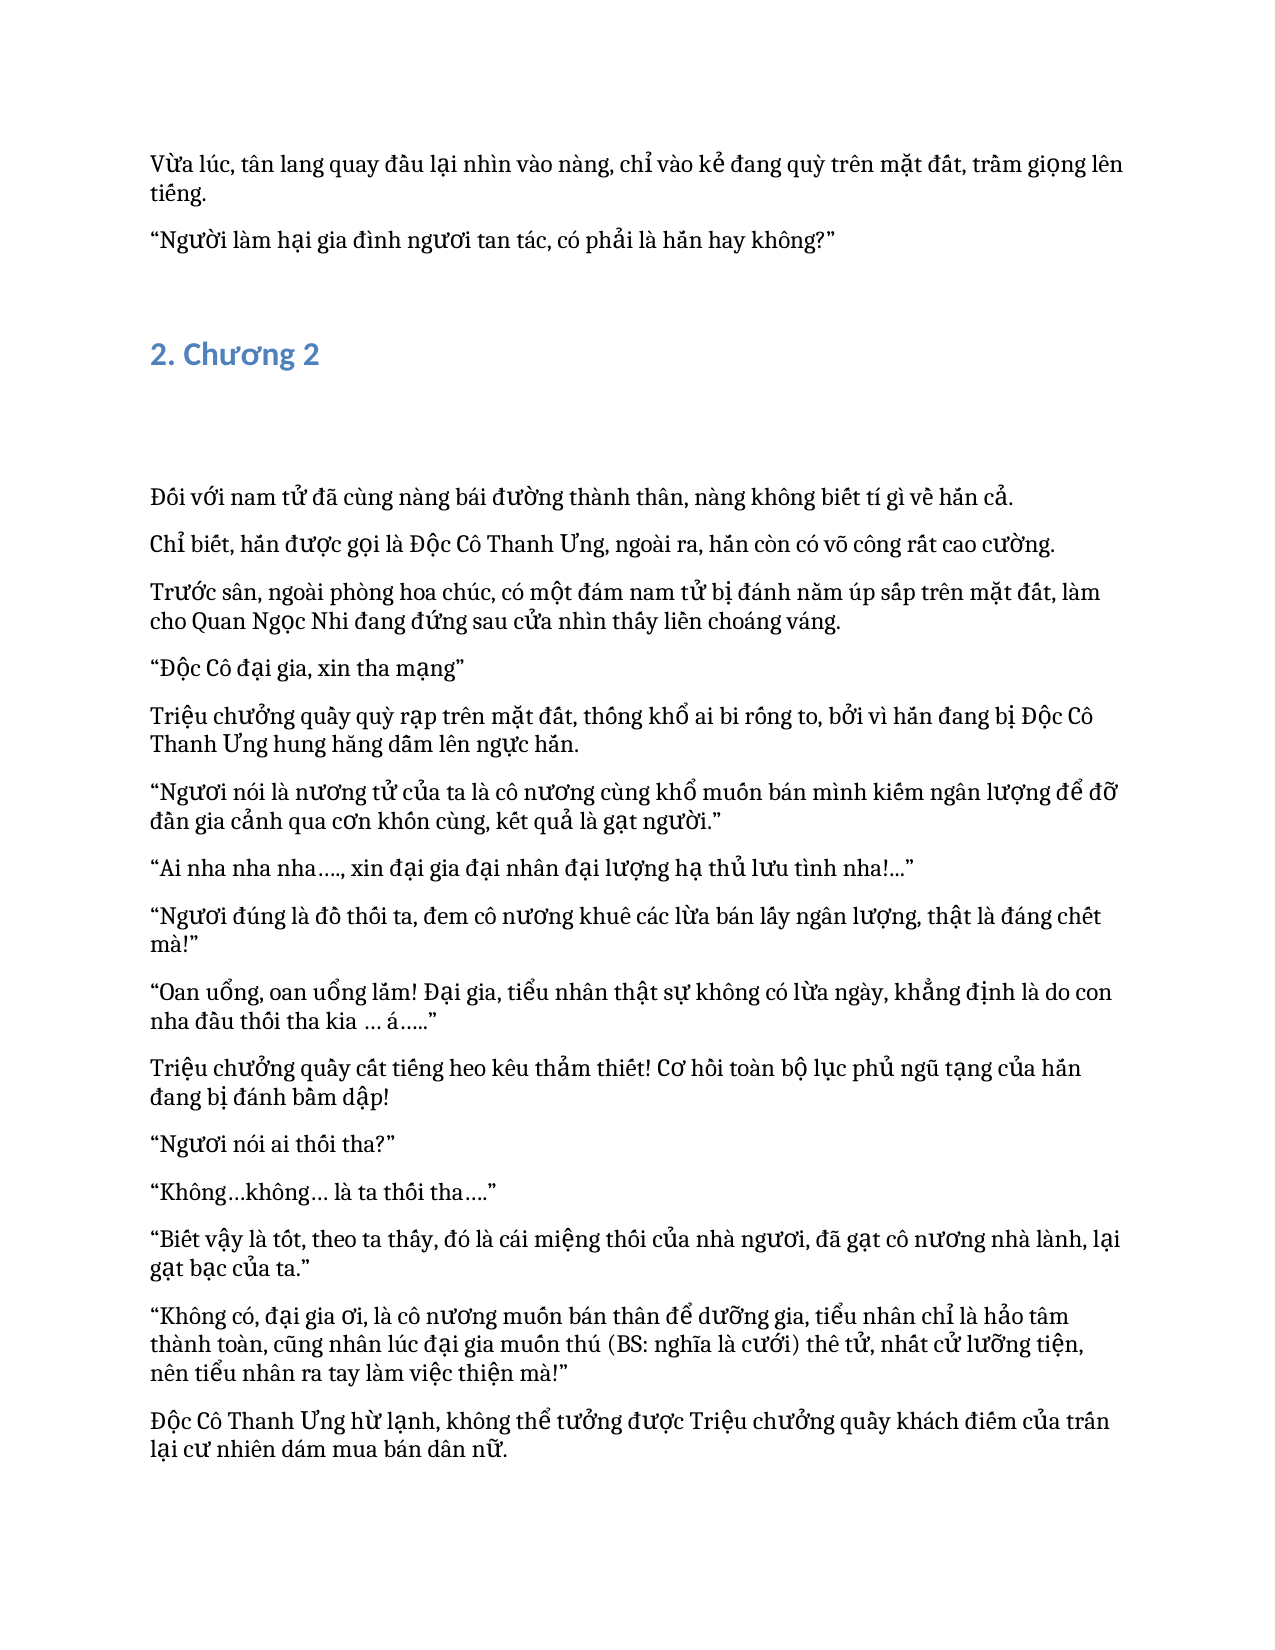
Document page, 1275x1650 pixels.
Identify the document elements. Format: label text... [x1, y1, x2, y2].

text Triệu chưởng quầy quỳ rạp trên mặt đất, thống khổ ai bi rống to, bởi vì hắn đang bị Độc Cô Thanh Ưng hung hăng dẫm lên ngực hắn. [150, 702, 1125, 759]
text “Ngươi nói là nương tử của ta là cô nương cùng khổ muốn bán mình kiếm ngân lượng để đỡ đần gia cảnh qua cơn khốn cùng, kết quả là gạt người.” [150, 778, 1125, 835]
text “Oan uổng, oan uổng lắm! Đại gia, tiểu nhân thật sự không có lừa ngày, khẳng định là do con nha đầu thối tha kia … á…..” [150, 978, 1125, 1035]
text Vừa lúc, tân lang quay đầu lại nhìn vào nàng, chỉ vào kẻ đang quỳ trên mặt đất, trầm giọng lên tiếng. [150, 150, 1125, 207]
text “Không có, đại gia ơi, là cô nương muốn bán thân để dưỡng gia, tiểu nhân chỉ là hảo tâm thành toàn, cũng nhân lúc đại gia muốn thú (BS: nghĩa là cưới) thê tử, nhất cử lưỡng tiện, nên tiểu nhân ra tay làm việc thiện mà!” [150, 1302, 1125, 1388]
text Đối với nam tử đã cùng nàng bái đường thành thân, nàng không biết tí gì về hắn cả. [150, 483, 1125, 512]
text “Ngươi đúng là đồ thối ta, đem cô nương khuê các lừa bán lấy ngân lượng, thật là đáng chết mà!” [150, 902, 1125, 959]
text “Người làm hại gia đình ngươi tan tác, có phải là hắn hay không?” [150, 226, 1125, 312]
text “Độc Cô đại gia, xin tha mạng” [150, 654, 1125, 683]
text “Ai nha nha nha…., xin đại gia đại nhân đại lượng hạ thủ lưu tình nha!...” [150, 854, 1125, 883]
text Độc Cô Thanh Ưng hừ lạnh, không thể tưởng được Triệu chưởng quầy khách điếm của trấn lại cư nhiên dám mua bán dân nữ. [150, 1407, 1125, 1464]
text “Biết vậy là tốt, theo ta thấy, đó là cái miệng thối của nhà ngươi, đã gạt cô nương nhà lành, lại gạt bạc của ta.” [150, 1225, 1125, 1283]
text Chỉ biết, hắn được gọi là Độc Cô Thanh Ưng, ngoài ra, hắn còn có võ công rất cao cường. [150, 530, 1125, 559]
text Triệu chưởng quầy cất tiếng heo kêu thảm thiết! Cơ hồi toàn bộ lục phủ ngũ tạng của hắn đang bị đánh bầm dập! [150, 1054, 1125, 1112]
text Trước sân, ngoài phòng hoa chúc, có một đám nam tử bị đánh nằm úp sấp trên mặt đất, làm cho Quan Ngọc Nhi đang đứng sau cửa nhìn thấy liền choáng váng. [150, 578, 1125, 635]
text “Không…không… là ta thối tha….” [150, 1178, 1125, 1207]
text “Ngươi nói ai thối tha?” [150, 1130, 1125, 1159]
subtitle 2. Chương 2 [150, 333, 1125, 374]
